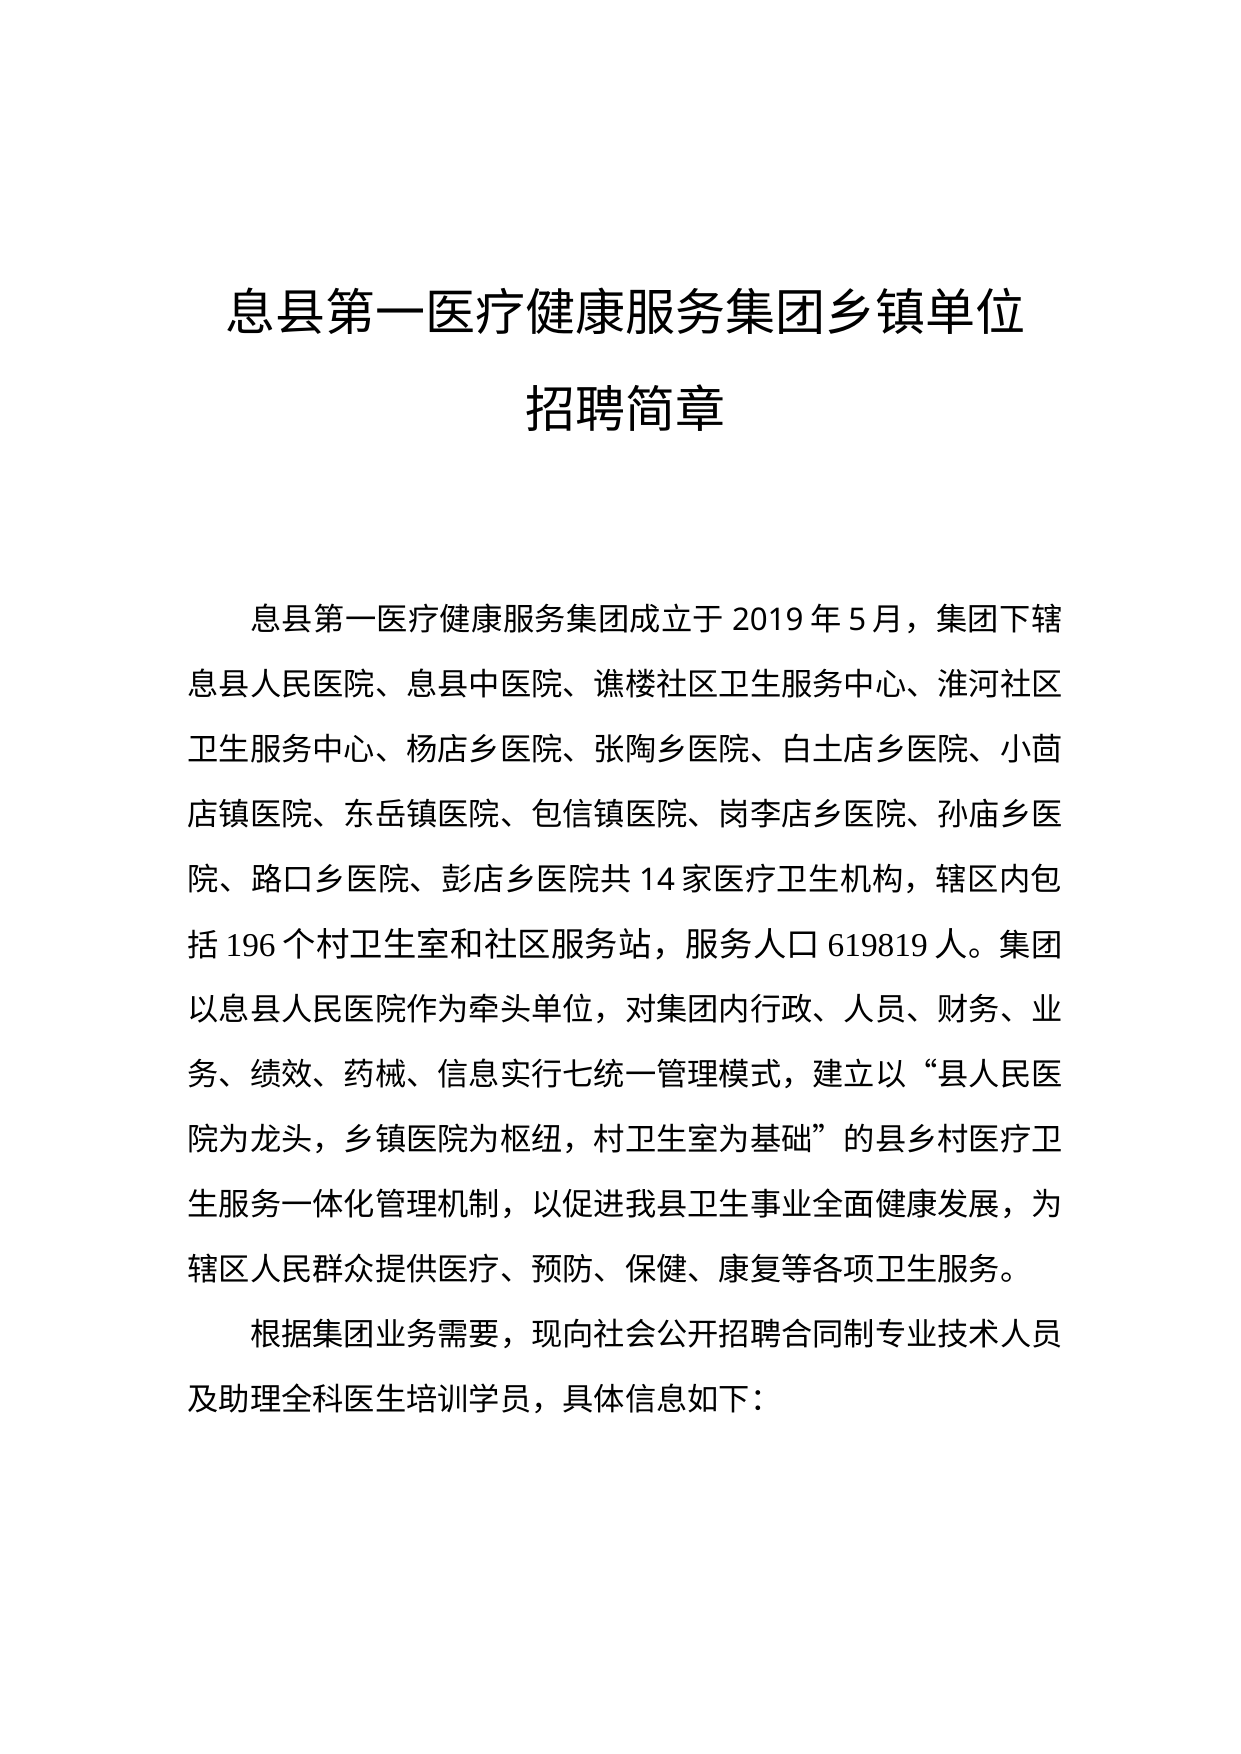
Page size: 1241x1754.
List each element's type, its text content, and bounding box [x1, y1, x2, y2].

text 息县第一医疗健康服务集团成立于2019年5月，集团下辖息县人民医院、息县中医院、谯楼社区卫生服务中心、淮河社区卫生服务中心、杨店乡医院、张陶乡医院、白土店乡医院、小茴店镇医院、东岳镇医院、包信镇医院、岗李店乡医院、孙庙乡医院、路口乡医院、彭店乡医院共14家医疗卫生机构，辖区内包括196个村卫生室和社区服务站，服务人口619819人。集团以息县人民医院作为牵头单位，对集团内行政、人员、财务、业务、绩效、药械、信息实行七统一管理模式，建立以“县人民医院为龙头，乡镇医院为枢纽，村卫生室为基础”的县乡村医疗卫生服务一体化管理机制，以促进我县卫生事业全面健康发展，为辖区人民群众提供医疗、预防、保健、康复等各项卫生服务。 [187, 584, 1062, 1299]
text 根据集团业务需要，现向社会公开招聘合同制专业技术人员及助理全科医生培训学员，具体信息如下： [187, 1299, 1062, 1429]
text 息县第一医疗健康服务集团乡镇单位 [187, 259, 1062, 357]
text 招聘简章 [187, 357, 1062, 454]
